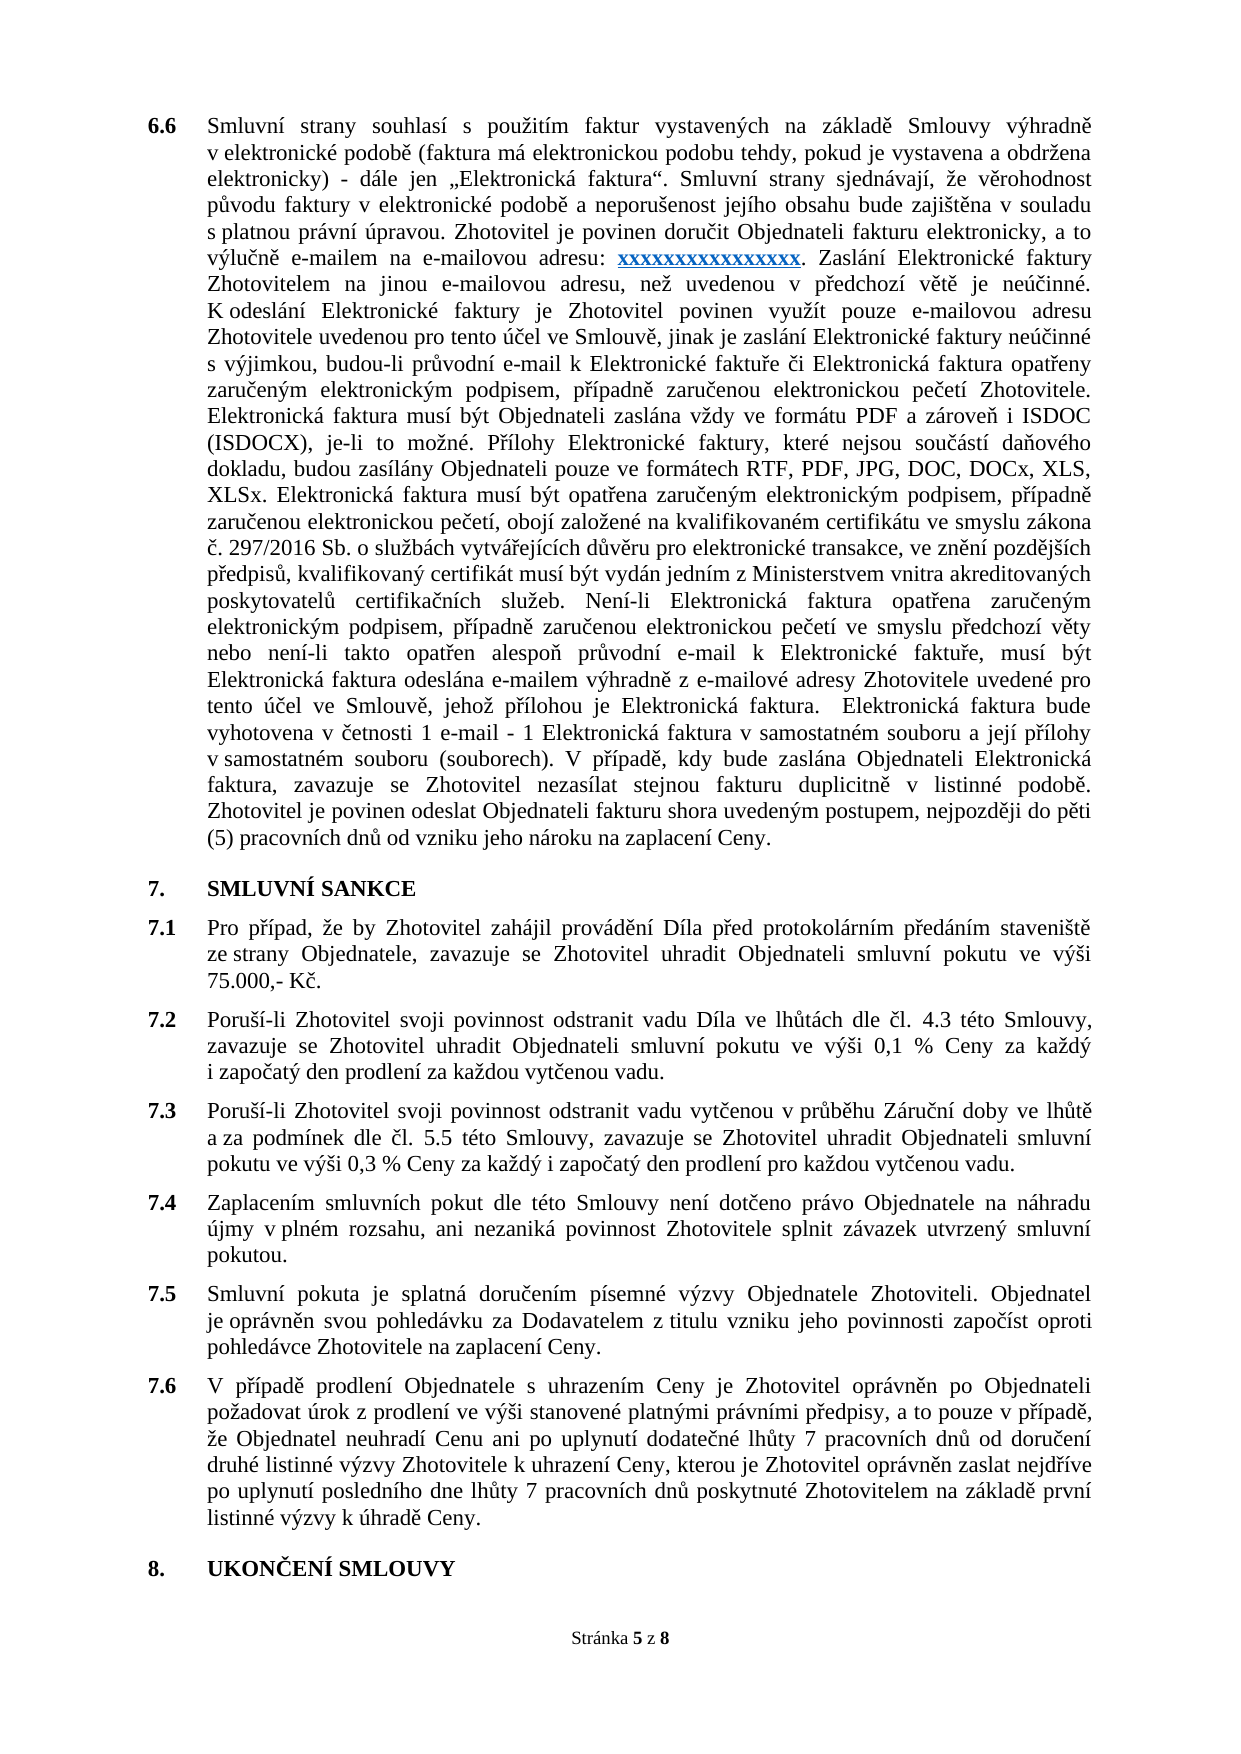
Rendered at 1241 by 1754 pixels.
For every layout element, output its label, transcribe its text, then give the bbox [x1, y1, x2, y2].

text Poruší-li Zhotovitel svoji povinnost odstranit vadu Díla ve lhůtách dle čl. 4.3 této Smlouvy, zavazuje se Zhotovitel uhradit Objednateli smluvní pokutu ve výši 0,1 % Ceny za každý i započatý den prodlení za každou vytčenou vadu. [148, 1006, 1092, 1085]
text Zaplacením smluvních pokut dle této Smlouvy není dotčeno právo Objednatele na náhradu újmy v plném rozsahu, ani nezaniká povinnost Zhotovitele splnit závazek utvrzený smluvní pokutou. [148, 1189, 1092, 1268]
text V případě prodlení Objednatele s uhrazením Ceny je Zhotovitel oprávněn po Objednateli požadovat úrok z prodlení ve výši stanovené platnými právními předpisy, a to pouze v případě, že Objednatel neuhradí Cenu ani po uplynutí dodatečné lhůty 7 pracovních dnů od doručení druhé listinné výzvy Zhotovitele k uhrazení Ceny, kterou je Zhotovitel oprávněn zaslat nejdříve po uplynutí posledního dne lhůty 7 pracovních dnů poskytnuté Zhotovitelem na základě první listinné výzvy k úhradě Ceny. [148, 1372, 1092, 1530]
text Smluvní pokuta je splatná doručením písemné výzvy Objednatele Zhotoviteli. Objednatel je oprávněn svou pohledávku za Dodavatelem z titulu vzniku jeho povinnosti započíst oproti pohledávce Zhotovitele na zaplacení Ceny. [148, 1280, 1092, 1359]
text Pro případ, že by Zhotovitel zahájil provádění Díla před protokolárním předáním staveniště ze strany Objednatele, zavazuje se Zhotovitel uhradit Objednateli smluvní pokutu ve výši 75.000,- Kč. [148, 914, 1092, 993]
text Poruší-li Zhotovitel svoji povinnost odstranit vadu vytčenou v průběhu Záruční doby ve lhůtě a za podmínek dle čl. 5.5 této Smlouvy, zavazuje se Zhotovitel uhradit Objednateli smluvní pokutu ve výši 0,3 % Ceny za každý i započatý den prodlení pro každou vytčenou vadu. [148, 1097, 1092, 1176]
subtitle Smluvní SANKCE [148, 875, 1092, 902]
text Smluvní strany souhlasí s použitím faktur vystavených na základě Smlouvy výhradně v elektronické podobě (faktura má elektronickou podobu tehdy, pokud je vystavena a obdržena elektronicky) - dále jen „Elektronická faktura“. Smluvní strany sjednávají, že věrohodnost původu faktury v elektronické podobě a neporušenost jejího obsahu bude zajištěna v souladu s platnou právní úpravou. Zhotovitel je povinen doručit Objednateli fakturu elektronicky, a to výlučně e-mailem na e-mailovou adresu: xxxxxxxxxxxxxxxx. Zaslání Elektronické faktury Zhotovitelem na jinou e-mailovou adresu, než uvedenou v předchozí větě je neúčinné. K odeslání Elektronické faktury je Zhotovitel povinen využít pouze e-mailovou adresu Zhotovitele uvedenou pro tento účel ve Smlouvě, jinak je zaslání Elektronické faktury neúčinné s výjimkou, budou-li průvodní e-mail k Elektronické faktuře či Elektronická faktura opatřeny zaručeným elektronickým podpisem, případně zaručenou elektronickou pečetí Zhotovitele. Elektronická faktura musí být Objednateli zaslána vždy ve formátu PDF a zároveň i ISDOC (ISDOCX), je-li to možné. Přílohy Elektronické faktury, které nejsou součástí daňového dokladu, budou zasílány Objednateli pouze ve formátech RTF, PDF, JPG, DOC, DOCx, XLS, XLSx. Elektronická faktura musí být opatřena zaručeným elektronickým podpisem, případně zaručenou elektronickou pečetí, obojí založené na kvalifikovaném certifikátu ve smyslu zákona č. 297/2016 Sb. o službách vytvářejících důvěru pro elektronické transakce, ve znění pozdějších předpisů, kvalifikovaný certifikát musí být vydán jedním z Ministerstvem vnitra akreditovaných poskytovatelů certifikačních služeb. Není-li Elektronická faktura opatřena zaručeným elektronickým podpisem, případně zaručenou elektronickou pečetí ve smyslu předchozí věty nebo není-li takto opatřen alespoň průvodní e-mail k Elektronické faktuře, musí být Elektronická faktura odeslána e-mailem výhradně z e-mailové adresy Zhotovitele uvedené pro tento účel ve Smlouvě, jehož přílohou je Elektronická faktura. Elektronická faktura bude vyhotovena v četnosti 1 e-mail - 1 Elektronická faktura v samostatném souboru a její přílohy v samostatném souboru (souborech). V případě, kdy bude zaslána Objednateli Elektronická faktura, zavazuje se Zhotovitel nezasílat stejnou fakturu duplicitně v listinné podobě. Zhotovitel je povinen odeslat Objednateli fakturu shora uvedeným postupem, nejpozději do pěti (5) pracovních dnů od vzniku jeho nároku na zaplacení Ceny. [148, 112, 1092, 850]
subtitle Ukončení Smlouvy [148, 1555, 1092, 1581]
